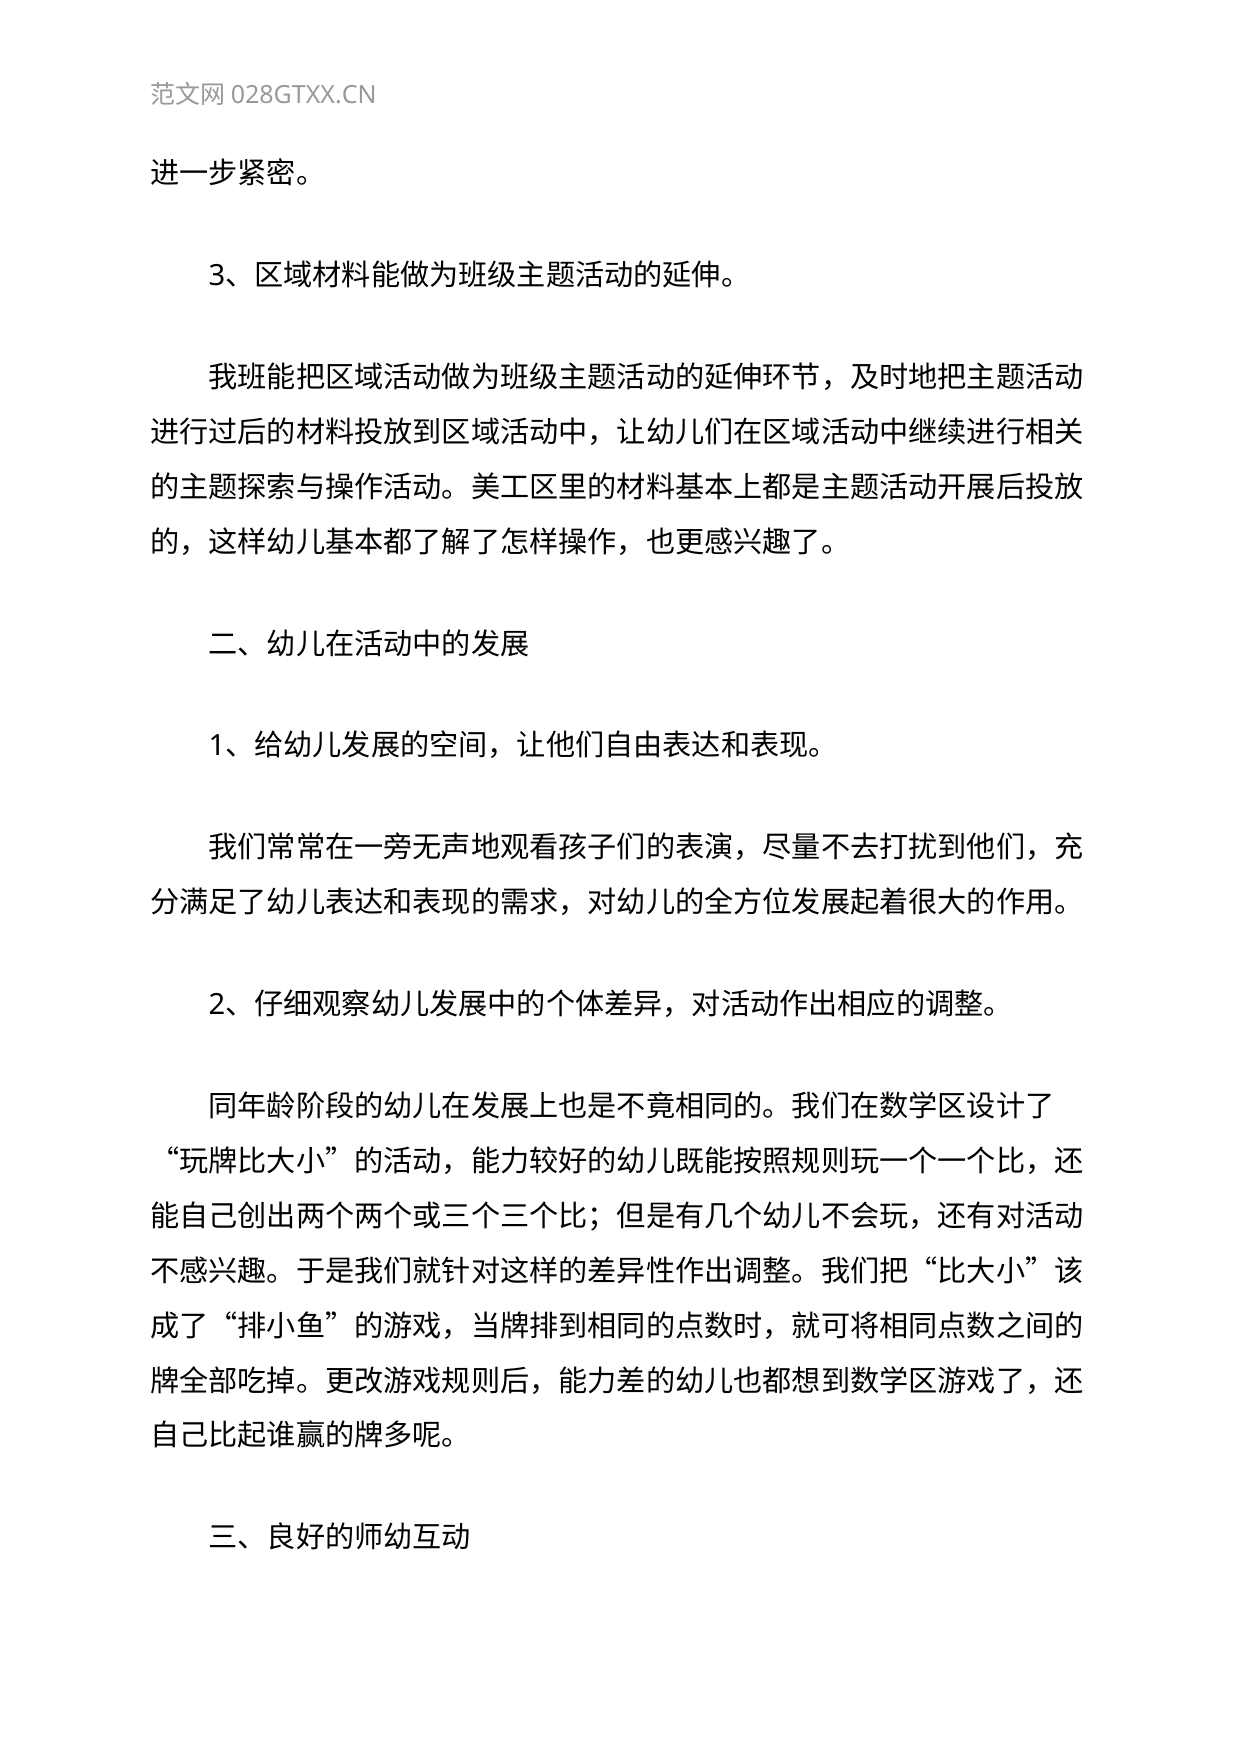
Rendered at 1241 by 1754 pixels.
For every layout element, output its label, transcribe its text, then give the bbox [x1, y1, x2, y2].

text 二、幼儿在活动中的发展 [150, 620, 1090, 662]
text 三、良好的师幼互动 [150, 1514, 1090, 1556]
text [150, 150, 1090, 192]
text 2、仔细观察幼儿发展中的个体差异，对活动作出相应的调整。 [150, 981, 1090, 1023]
text 1、给幼儿发展的空间，让他们自由表达和表现。 [150, 722, 1090, 764]
text 我们常常在一旁无声地观看孩子们的表演，尽量不去打扰到他们，充分满足了幼儿表达和表现的需求，对幼儿的全方位发展起着很大的作用。 [150, 824, 1090, 921]
text 我班能把区域活动做为班级主题活动的延伸环节，及时地把主题活动进行过后的材料投放到区域活动中，让幼儿们在区域活动中继续进行相关的主题探索与操作活动。美工区里的材料基本上都是主题活动开展后投放的，这样幼儿基本都了解了怎样操作，也更感兴趣了。 [150, 354, 1090, 561]
text 同年龄阶段的幼儿在发展上也是不竟相同的。我们在数学区设计了“玩牌比大小”的活动，能力较好的幼儿既能按照规则玩一个一个比，还能自己创出两个两个或三个三个比；但是有几个幼儿不会玩，还有对活动不感兴趣。于是我们就针对这样的差异性作出调整。我们把“比大小”该成了“排小鱼”的游戏，当牌排到相同的点数时，就可将相同点数之间的牌全部吃掉。更改游戏规则后，能力差的幼儿也都想到数学区游戏了，还自己比起谁赢的牌多呢。 [150, 1083, 1090, 1454]
text 3、区域材料能做为班级主题活动的延伸。 [150, 252, 1090, 294]
